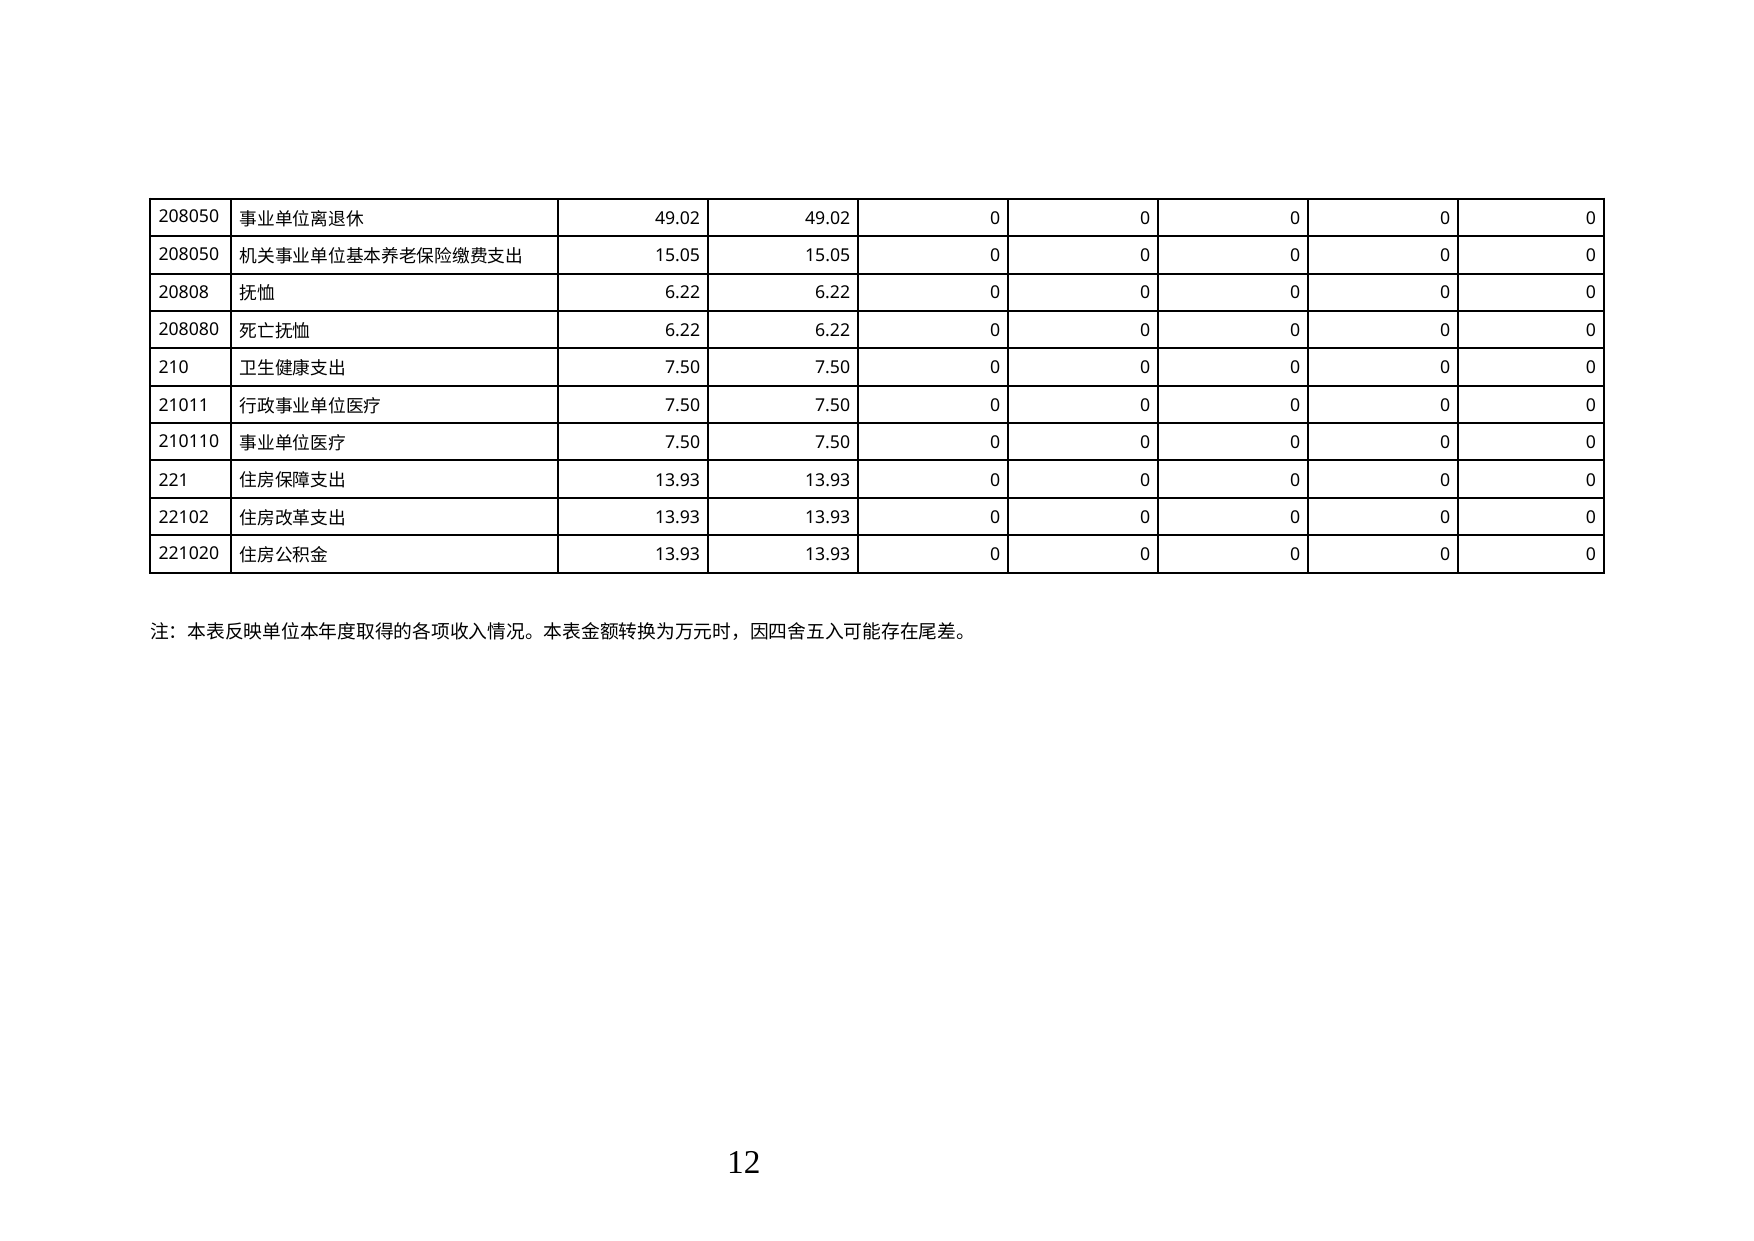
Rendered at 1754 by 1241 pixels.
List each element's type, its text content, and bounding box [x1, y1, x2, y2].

table_cell 0 [1009, 536, 1157, 572]
table_cell 2080502 [151, 200, 230, 235]
table_cell 20808 [151, 275, 230, 310]
table_cell 0 [859, 200, 1007, 235]
table_cell 0 [1159, 387, 1307, 422]
table_cell 0 [1309, 461, 1457, 497]
table_cell 0 [1159, 536, 1307, 572]
text 注：本表反映单位本年度取得的各项收入情况。本表金额转换为万元时，因四舍五入可能存在尾差。 [150, 614, 1604, 647]
table_cell 0 [1459, 312, 1603, 347]
table_cell 0 [1159, 424, 1307, 459]
table_cell 22102 [151, 499, 230, 534]
table_cell 0 [859, 312, 1007, 347]
table_cell 事业单位医疗 [232, 424, 557, 459]
table_cell 221 [151, 461, 230, 497]
table_cell 0 [1009, 461, 1157, 497]
table_cell 0 [859, 237, 1007, 272]
table_cell 6.22 [559, 312, 707, 347]
table_cell 13.93 [709, 461, 857, 497]
table_cell 0 [1309, 424, 1457, 459]
table_cell 住房改革支出 [232, 499, 557, 534]
table_cell 2210201 [151, 536, 230, 572]
table_cell 49.02 [709, 200, 857, 235]
table_cell 7.50 [559, 349, 707, 384]
table_cell 0 [1159, 237, 1307, 272]
table_cell 0 [1009, 237, 1157, 272]
table_cell 卫生健康支出 [232, 349, 557, 384]
table_cell 0 [1309, 275, 1457, 310]
table_cell 15.05 [559, 237, 707, 272]
table_cell 0 [1009, 349, 1157, 384]
table_cell 0 [1459, 237, 1603, 272]
table_cell 13.93 [709, 499, 857, 534]
table_cell 0 [859, 499, 1007, 534]
table_cell 13.93 [559, 499, 707, 534]
table_cell 0 [1309, 312, 1457, 347]
table_cell 13.93 [709, 536, 857, 572]
table_cell 0 [1459, 349, 1603, 384]
table_cell 事业单位离退休 [232, 200, 557, 235]
table_cell 0 [1459, 499, 1603, 534]
table_cell 21011 [151, 387, 230, 422]
table_cell 7.50 [559, 424, 707, 459]
table_cell 0 [1159, 275, 1307, 310]
table_cell 6.22 [709, 275, 857, 310]
table_cell 49.02 [559, 200, 707, 235]
table_cell 0 [1159, 349, 1307, 384]
table_cell 0 [1159, 461, 1307, 497]
table_cell 0 [859, 275, 1007, 310]
table_cell 0 [1159, 312, 1307, 347]
table_cell 0 [1159, 499, 1307, 534]
table_cell 住房保障支出 [232, 461, 557, 497]
table_cell 0 [1309, 349, 1457, 384]
table_cell 0 [1309, 387, 1457, 422]
table_cell 2080801 [151, 312, 230, 347]
table_cell 0 [1009, 424, 1157, 459]
table_cell 0 [1459, 424, 1603, 459]
table_cell 7.50 [559, 387, 707, 422]
table_cell 0 [859, 536, 1007, 572]
table_cell 0 [1009, 499, 1157, 534]
table_cell 机关事业单位基本养老保险缴费支出 [232, 237, 557, 272]
table_cell 13.93 [559, 461, 707, 497]
table_cell 抚恤 [232, 275, 557, 310]
table_cell 0 [1459, 536, 1603, 572]
table_cell 0 [1309, 499, 1457, 534]
table_cell 0 [1459, 461, 1603, 497]
table_cell 2080505 [151, 237, 230, 272]
table_cell 0 [859, 387, 1007, 422]
table_cell 13.93 [559, 536, 707, 572]
table_cell 0 [1009, 387, 1157, 422]
table_cell 6.22 [709, 312, 857, 347]
table_cell 住房公积金 [232, 536, 557, 572]
table_cell 行政事业单位医疗 [232, 387, 557, 422]
table_cell 0 [1309, 536, 1457, 572]
table_cell 210 [151, 349, 230, 384]
table_cell 0 [1459, 387, 1603, 422]
table_cell 0 [1309, 237, 1457, 272]
table_cell 6.22 [559, 275, 707, 310]
table_cell 0 [859, 461, 1007, 497]
table_cell 0 [1309, 200, 1457, 235]
table_cell 15.05 [709, 237, 857, 272]
table_cell 0 [859, 349, 1007, 384]
table_cell 死亡抚恤 [232, 312, 557, 347]
table_cell 2101102 [151, 424, 230, 459]
table_cell 0 [859, 424, 1007, 459]
table_cell 0 [1159, 200, 1307, 235]
table_cell 0 [1459, 275, 1603, 310]
table_cell 7.50 [709, 349, 857, 384]
table_cell 7.50 [709, 387, 857, 422]
table_cell 0 [1459, 200, 1603, 235]
table_cell 0 [1009, 200, 1157, 235]
table_cell 0 [1009, 312, 1157, 347]
table_cell 7.50 [709, 424, 857, 459]
table_cell 0 [1009, 275, 1157, 310]
